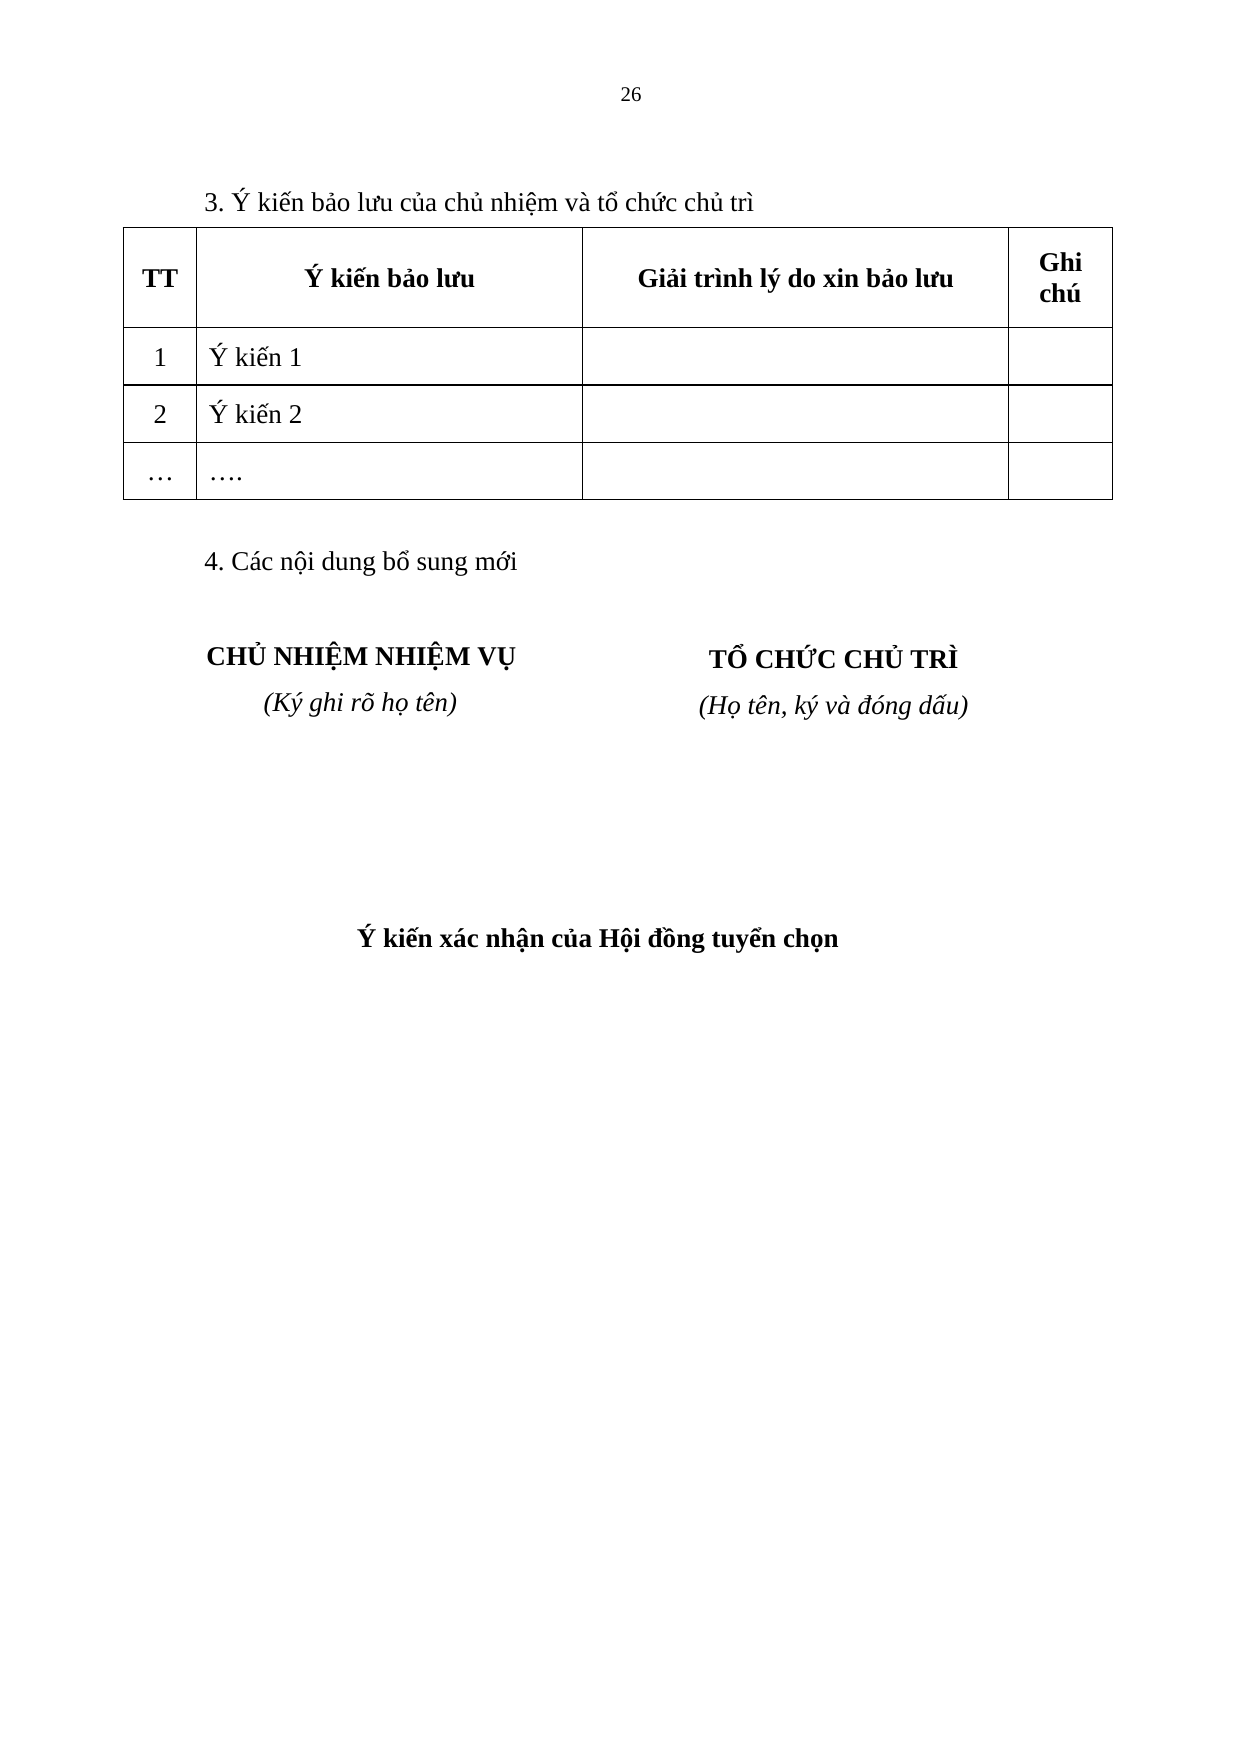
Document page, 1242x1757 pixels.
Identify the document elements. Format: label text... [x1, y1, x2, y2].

table_header Ghi chú [1009, 228, 1112, 327]
table_cell [583, 328, 1008, 384]
text (Họ tên, ký và đóng dấu) [698, 690, 1125, 719]
table_header Ý kiến bảo lưu [197, 228, 582, 327]
table_cell [1009, 386, 1112, 442]
table_cell [1009, 328, 1112, 384]
table_cell Ý kiến 2 [197, 386, 582, 442]
text (Ký ghi rõ họ tên) [260, 687, 462, 716]
table_cell 2 [124, 386, 196, 442]
table_header TT [124, 228, 196, 327]
table_cell [583, 386, 1008, 442]
table_header Giải trình lý do xin bảo lưu [583, 228, 1008, 327]
table_cell … [124, 443, 196, 499]
table_cell [1009, 443, 1112, 499]
table_cell Ý kiến 1 [197, 328, 582, 384]
text Ý kiến xác nhận của Hội đồng tuyển chọn [357, 922, 1125, 953]
text 3. Ý kiến bảo lưu của chủ nhiệm và tổ chức chủ trì [204, 187, 1125, 216]
text CHỦ NHIỆM NHIỆM VỤ [202, 640, 519, 671]
table_cell 1 [124, 328, 196, 384]
text TỔ CHỨC CHỦ TRÌ [708, 643, 1125, 674]
text 4. Các nội dung bổ sung mới [204, 546, 1125, 575]
table_cell …. [197, 443, 582, 499]
table_cell [583, 443, 1008, 499]
